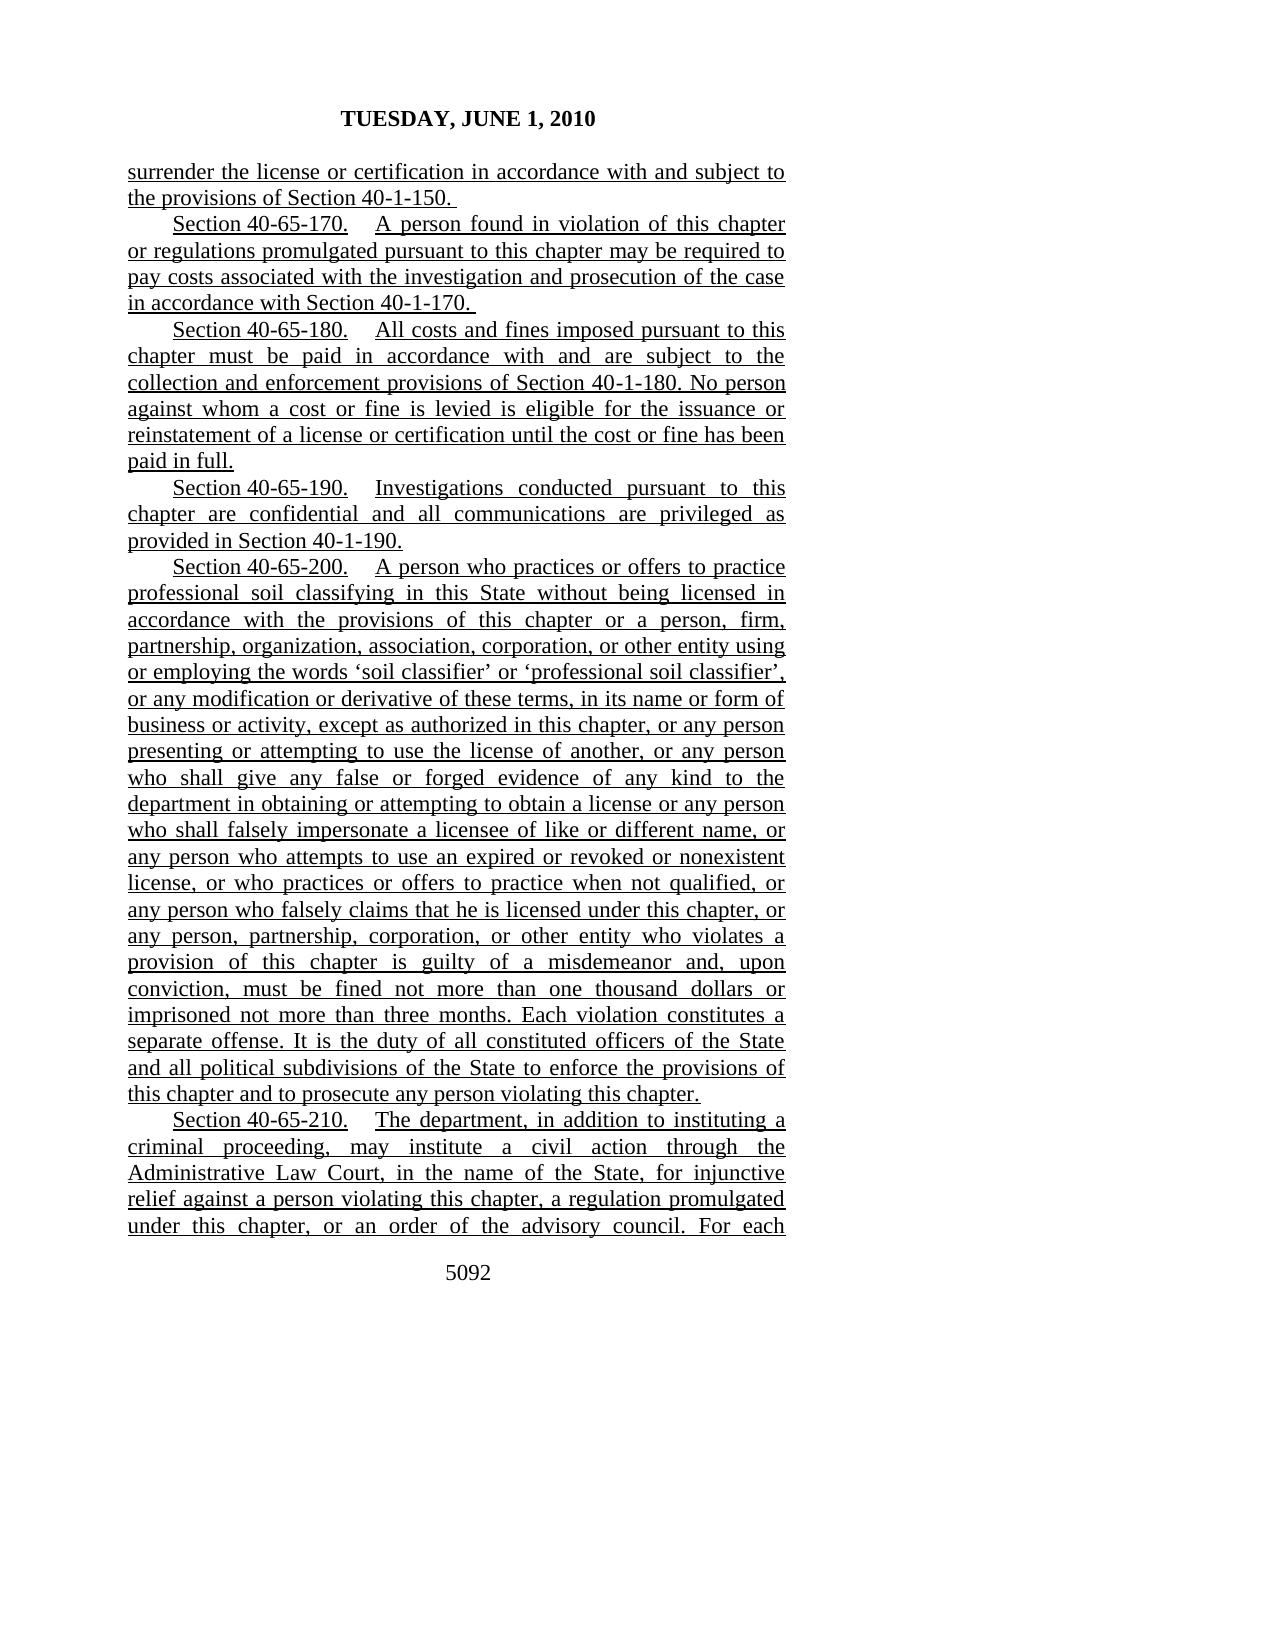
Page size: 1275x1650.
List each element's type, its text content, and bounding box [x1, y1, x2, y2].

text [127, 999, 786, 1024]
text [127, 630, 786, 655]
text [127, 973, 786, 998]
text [127, 1209, 786, 1235]
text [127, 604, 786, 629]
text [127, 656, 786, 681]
text Section 40-65-190. Investigations conducted pursuant to this chapter are confidential and all communications are privileged as provided in Section 40-1-190. [127, 524, 786, 553]
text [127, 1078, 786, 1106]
text Section 40-65-170. A person found in violation of this chapter or regulations promulgated pursuant to this chapter may be required to pay costs associated with the investigation and prosecution of the case in accordance with Section 40-1-170. [127, 210, 786, 260]
text Section 40-65-180. All costs and fines imposed pursuant to this chapter must be paid in accordance with and are subject to the collection and enforcement provisions of Section 40-1-180. No person against whom a cost or fine is levied is eligible for the issuance or reinstatement of a license or certification until the cost or fine has been paid in full. [127, 316, 786, 391]
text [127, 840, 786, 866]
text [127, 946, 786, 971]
text Section 40-65-170. A person found in violation of this chapter or regulations promulgated pursuant to this chapter may be required to pay costs associated with the investigation and prosecution of the case in accordance with Section 40-1-170. [127, 261, 786, 316]
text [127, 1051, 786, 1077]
text Section 40-65-190. Investigations conducted pursuant to this chapter are confidential and all communications are privileged as provided in Section 40-1-190. [127, 474, 786, 523]
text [127, 158, 786, 181]
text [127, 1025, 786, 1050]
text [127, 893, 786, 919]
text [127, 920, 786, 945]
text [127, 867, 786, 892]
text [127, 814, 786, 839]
